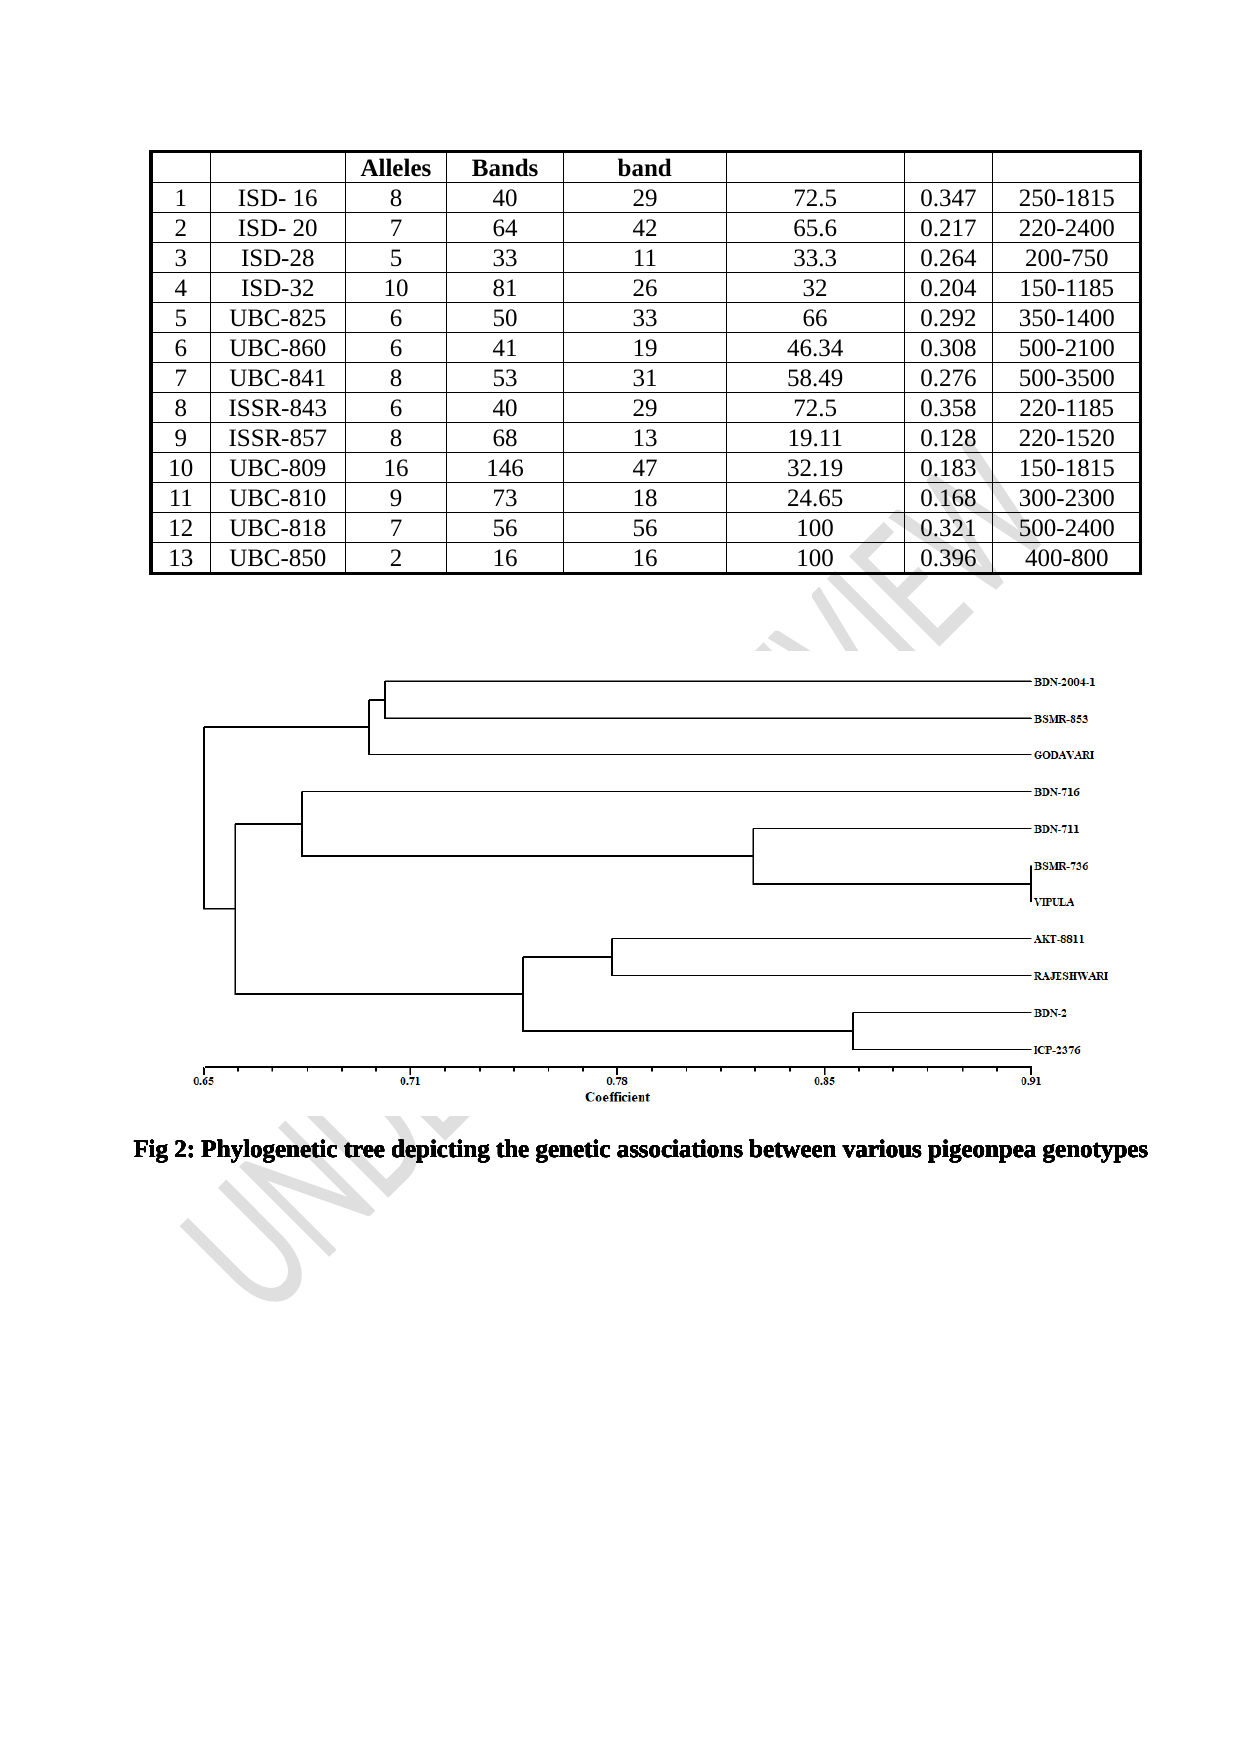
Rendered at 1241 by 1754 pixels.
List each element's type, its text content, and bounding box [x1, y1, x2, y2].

table_cell 220-1185 [993, 393, 1139, 422]
table_cell 19 [564, 333, 726, 362]
table_cell 16 [447, 543, 563, 572]
table_cell 40 [447, 393, 563, 422]
table_cell 11 [153, 483, 210, 512]
table_cell 56 [564, 513, 726, 542]
table_cell UBC-841 [211, 363, 345, 392]
table_cell 53 [447, 363, 563, 392]
table_cell 6 [346, 333, 446, 362]
table_cell UBC-810 [211, 483, 345, 512]
table_cell 13 [153, 543, 210, 572]
table_cell 32.19 [727, 453, 904, 482]
table_cell 6 [346, 393, 446, 422]
table_cell 9 [153, 423, 210, 452]
table_header PIC [905, 153, 992, 182]
table_cell 13 [564, 423, 726, 452]
table_cell 33.3 [727, 243, 904, 272]
table_cell UBC-860 [211, 333, 345, 362]
table_cell 8 [346, 183, 446, 212]
table_cell UBC-850 [211, 543, 345, 572]
table_cell 33 [564, 303, 726, 332]
table_cell 73 [447, 483, 563, 512]
table_cell 29 [564, 183, 726, 212]
table_cell 10 [346, 273, 446, 302]
table_cell ISD-32 [211, 273, 345, 302]
table_cell 500-2100 [993, 333, 1139, 362]
table_cell 19.11 [727, 423, 904, 452]
table_cell 9 [346, 483, 446, 512]
table_cell 72.5 [727, 393, 904, 422]
table_cell 100 [727, 543, 904, 572]
table_cell 0.321 [905, 513, 992, 542]
table_cell 5 [153, 303, 210, 332]
table_cell 350-1400 [993, 303, 1139, 332]
table_cell 0.264 [905, 243, 992, 272]
table_cell 47 [564, 453, 726, 482]
table_cell 50 [447, 303, 563, 332]
table_cell 500-3500 [993, 363, 1139, 392]
table_cell 18 [564, 483, 726, 512]
table_cell 3 [153, 243, 210, 272]
table_cell 500-2400 [993, 513, 1139, 542]
table_cell 400-800 [993, 543, 1139, 572]
table_cell 7 [153, 363, 210, 392]
table_cell 0.217 [905, 213, 992, 242]
table_header Band size(bp) [993, 153, 1139, 182]
table_cell 220-1520 [993, 423, 1139, 452]
table_cell 72.5 [727, 183, 904, 212]
table_cell 29 [564, 393, 726, 422]
table_cell 56 [447, 513, 563, 542]
table_cell 26 [564, 273, 726, 302]
table_cell 0.276 [905, 363, 992, 392]
table_cell 31 [564, 363, 726, 392]
table_cell 220-2400 [993, 213, 1139, 242]
table_cell 0.168 [905, 483, 992, 512]
table_cell 150-1815 [993, 453, 1139, 482]
table_header Primer [211, 153, 345, 182]
table_cell ISSR-843 [211, 393, 345, 422]
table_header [346, 153, 446, 182]
table_cell 200-750 [993, 243, 1139, 272]
table_cell 64 [447, 213, 563, 242]
table_cell 58.49 [727, 363, 904, 392]
table_cell 0.128 [905, 423, 992, 452]
table_cell 150-1185 [993, 273, 1139, 302]
table_cell 2 [153, 213, 210, 242]
table_header Sr No [153, 153, 210, 182]
table_cell 68 [447, 423, 563, 452]
table_cell 100 [727, 513, 904, 542]
table_cell 40 [447, 183, 563, 212]
table_cell 46.34 [727, 333, 904, 362]
table_cell 11 [564, 243, 726, 272]
table_cell 2 [346, 543, 446, 572]
table_cell 0.396 [905, 543, 992, 572]
table_cell 0.308 [905, 333, 992, 362]
table_cell 0.204 [905, 273, 992, 302]
table_cell 1 [153, 183, 210, 212]
table_cell 0.358 [905, 393, 992, 422]
table_cell ISD- 16 [211, 183, 345, 212]
table_cell ISD- 20 [211, 213, 345, 242]
table_cell UBC-809 [211, 453, 345, 482]
table_cell 300-2300 [993, 483, 1139, 512]
table_cell UBC-818 [211, 513, 345, 542]
table_cell 41 [447, 333, 563, 362]
table_header Polymorphism % [727, 153, 904, 182]
table_cell 65.6 [727, 213, 904, 242]
table_cell 81 [447, 273, 563, 302]
table_cell 7 [346, 213, 446, 242]
table_cell 42 [564, 213, 726, 242]
table_cell 4 [153, 273, 210, 302]
table_cell 16 [564, 543, 726, 572]
table_cell 12 [153, 513, 210, 542]
table_cell 0.347 [905, 183, 992, 212]
table_cell 6 [153, 333, 210, 362]
table_cell 16 [346, 453, 446, 482]
table_cell 8 [153, 393, 210, 422]
table_cell UBC-825 [211, 303, 345, 332]
table_cell 32 [727, 273, 904, 302]
table_cell 146 [447, 453, 563, 482]
table_header Total Nob of Bands [447, 153, 563, 182]
table_cell 66 [727, 303, 904, 332]
table_cell ISSR-857 [211, 423, 345, 452]
table_cell ISD-28 [211, 243, 345, 272]
table_cell 250-1815 [993, 183, 1139, 212]
table_cell 24.65 [727, 483, 904, 512]
table_cell 0.183 [905, 453, 992, 482]
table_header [564, 153, 726, 182]
table_cell 10 [153, 453, 210, 482]
table_cell 7 [346, 513, 446, 542]
table_cell 5 [346, 243, 446, 272]
table_cell 33 [447, 243, 563, 272]
picture [118, 651, 1117, 1116]
table_cell 6 [346, 303, 446, 332]
table_cell 8 [346, 423, 446, 452]
table_cell 0.292 [905, 303, 992, 332]
table_cell 8 [346, 363, 446, 392]
